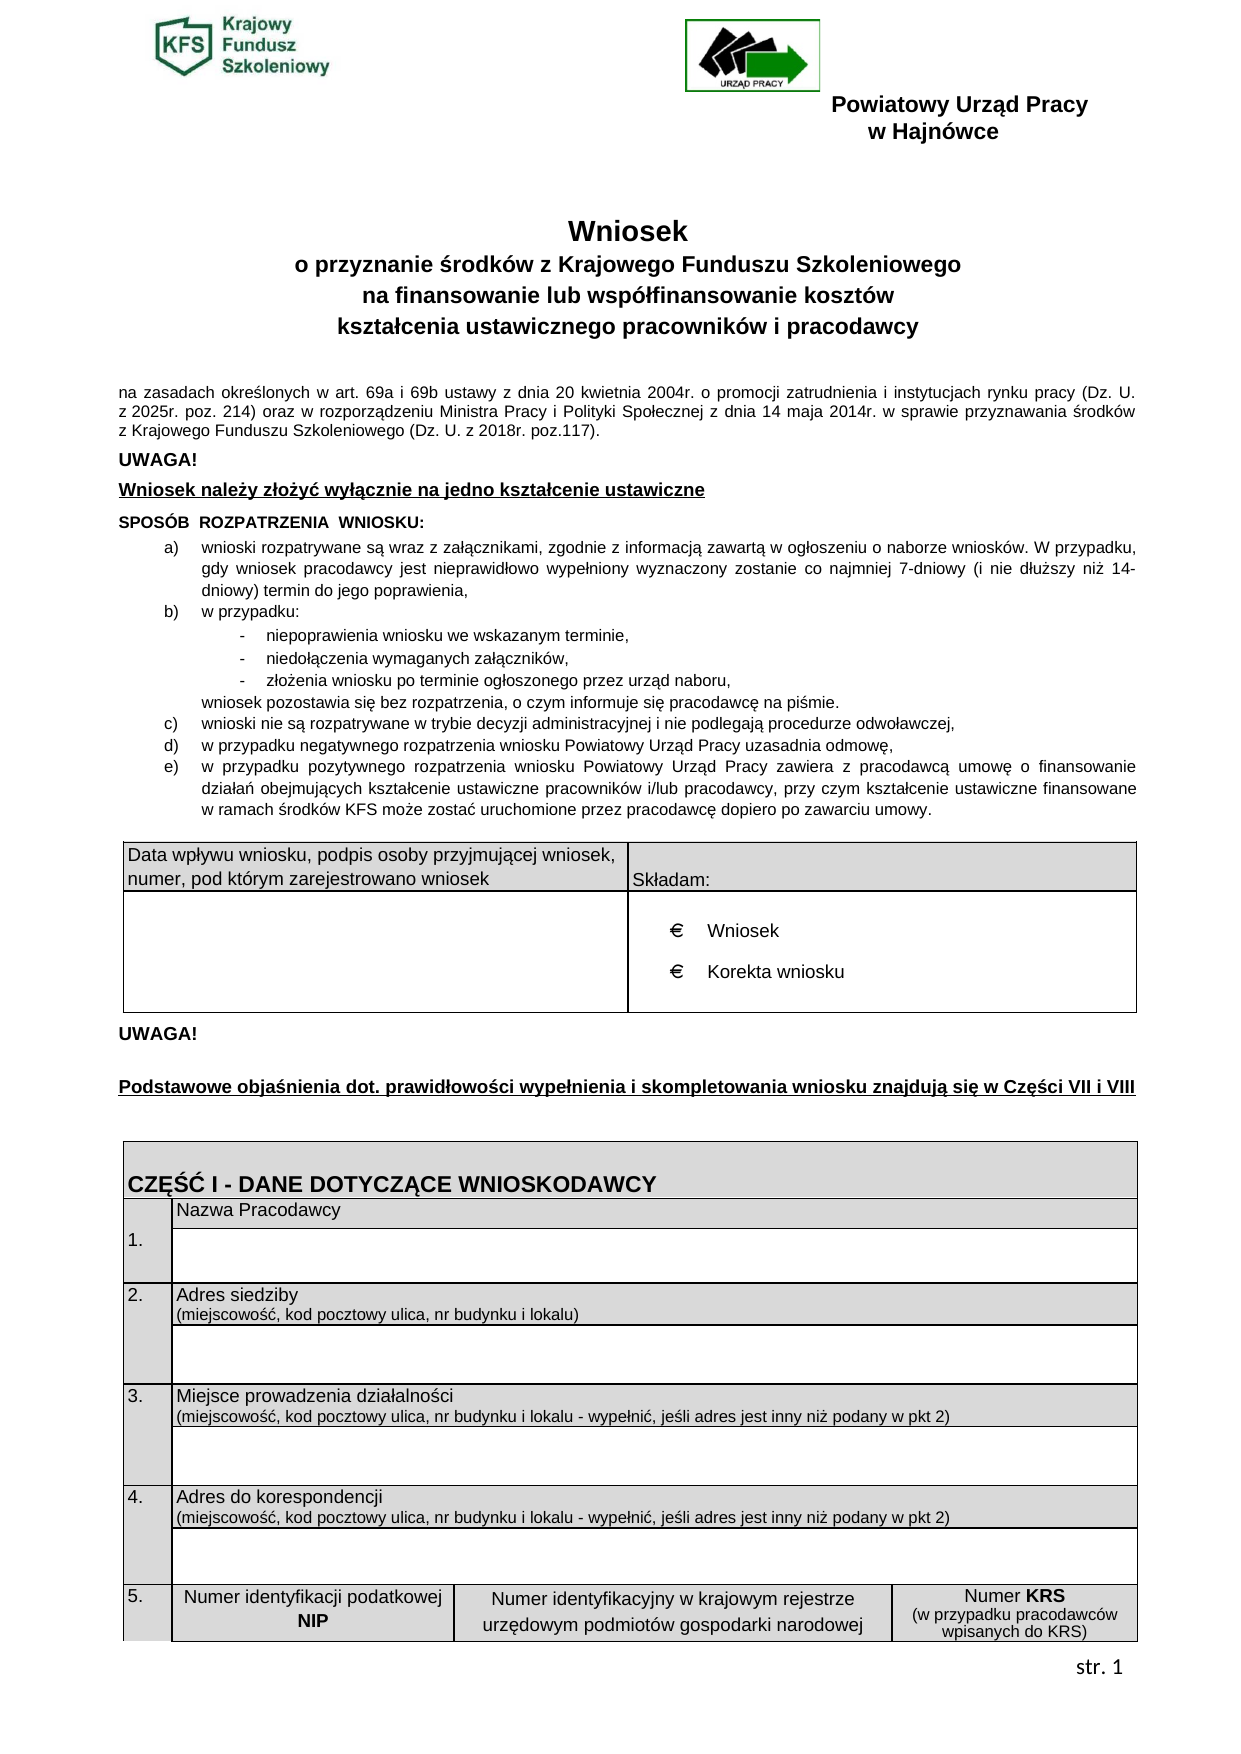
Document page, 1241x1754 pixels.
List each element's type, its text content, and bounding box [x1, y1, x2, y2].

list wnioski nie są rozpatrywane w trybie decyzji administracyjnej i nie podlegają procedurze odwoławczej, [164, 713, 1137, 734]
table_cell [173, 1427, 1137, 1485]
picture [140, 0, 345, 92]
table_cell Nazwa Pracodawcy [173, 1199, 1137, 1228]
text SPOSÓB ROZPATRZENIA WNIOSKU: [118, 513, 1137, 532]
text na finansowanie lub współfinansowanie kosztów [118, 279, 1137, 310]
picture [685, 19, 821, 92]
text UWAGA! [118, 1023, 1137, 1045]
table_cell 4. [124, 1486, 171, 1584]
list w przypadku negatywnego rozpatrzenia wniosku Powiatowy Urząd Pracy uzasadnia odmowę, [164, 734, 1137, 756]
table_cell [455, 1585, 891, 1641]
table_header Data wpływu wniosku, podpis osoby przyjmującej wniosek, numer, pod którym zarejestrowano wniosek [124, 843, 627, 890]
text o przyznanie środków z Krajowego Funduszu Szkoleniowego [118, 248, 1137, 279]
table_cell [893, 1585, 1137, 1641]
text UWAGA! [118, 451, 1137, 470]
table_cell 2. [124, 1284, 171, 1324]
table_cell Miejsce prowadzenia działalności (miejscowość, kod pocztowy ulica, nr budynku i lokalu - wypełnić, jeśli adres jest inny niż podany w pkt 2) [173, 1385, 1137, 1426]
table_cell 3. [124, 1385, 171, 1426]
table_header Składam: [629, 843, 1136, 890]
text Wniosek [118, 44, 1137, 248]
table_cell [124, 1426, 171, 1485]
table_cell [173, 1585, 453, 1641]
table_cell [124, 1324, 171, 1383]
text kształcenia ustawicznego pracowników i pracodawcy [118, 310, 1137, 341]
table_cell 5. [124, 1585, 171, 1641]
table_cell [173, 1529, 1137, 1584]
table_cell Adres do korespondencji (miejscowość, kod pocztowy ulica, nr budynku i lokalu - wypełnić, jeśli adres jest inny niż podany w pkt 2) [173, 1486, 1137, 1527]
list w przypadku: [164, 600, 1137, 622]
table_cell [124, 1199, 171, 1228]
text Podstawowe objaśnienia dot. prawidłowości wypełnienia i skompletowania wniosku znajdują się w Części VII i VIII [118, 1076, 1137, 1098]
table_cell [173, 1229, 1137, 1282]
table_cell Adres siedziby (miejscowość, kod pocztowy ulica, nr budynku i lokalu) [173, 1284, 1137, 1324]
text wniosek pozostawia się bez rozpatrzenia, o czym informuje się pracodawcę na piśmie. [118, 691, 1137, 713]
text na zasadach określonych w art. 69a i 69b ustawy z dnia 20 kwietnia 2004r. o promocji zatrudnienia i instytucjach rynku pracy (Dz. U. z 2025r. poz. 214) oraz w rozporządzeniu Ministra Pracy i Polityki Społecznej z dnia 14 maja 2014r. w sprawie przyznawania środków z Krajowego Funduszu Szkoleniowego (Dz. U. z 2018r. poz.117). [118, 383, 1137, 440]
table_cell [173, 1326, 1137, 1383]
table_cell Wniosek Korekta wniosku [629, 892, 1136, 1012]
list wnioski rozpatrywane są wraz z załącznikami, zgodnie z informacją zawartą w ogłoszeniu o naborze wniosków. W przypadku, gdy wniosek pracodawcy jest nieprawidłowo wypełniony wyznaczony zostanie co najmniej 7-dniowy (i nie dłuższy niż 14-dniowy) termin do jego poprawienia, [164, 536, 1137, 600]
table_cell 1. [124, 1228, 171, 1282]
list niepoprawienia wniosku we wskazanym terminie, [239, 625, 1137, 646]
table_cell [124, 892, 627, 1012]
list złożenia wniosku po terminie ogłoszonego przez urząd naboru, [239, 670, 1137, 691]
text Wniosek należy złożyć wyłącznie na jedno kształcenie ustawiczne [118, 481, 1137, 500]
list w przypadku pozytywnego rozpatrzenia wniosku Powiatowy Urząd Pracy zawiera z pracodawcą umowę o finansowanie działań obejmujących kształcenie ustawiczne pracowników i/lub pracodawcy, przy czym kształcenie ustawiczne finansowane w ramach środków KFS może zostać uruchomione przez pracodawcę dopiero po zawarciu umowy. [164, 756, 1137, 820]
table_header CZĘŚĆ I - DANE DOTYCZĄCE WNIOSKODAWCY [124, 1142, 1137, 1197]
list niedołączenia wymaganych załączników, [239, 647, 1137, 669]
